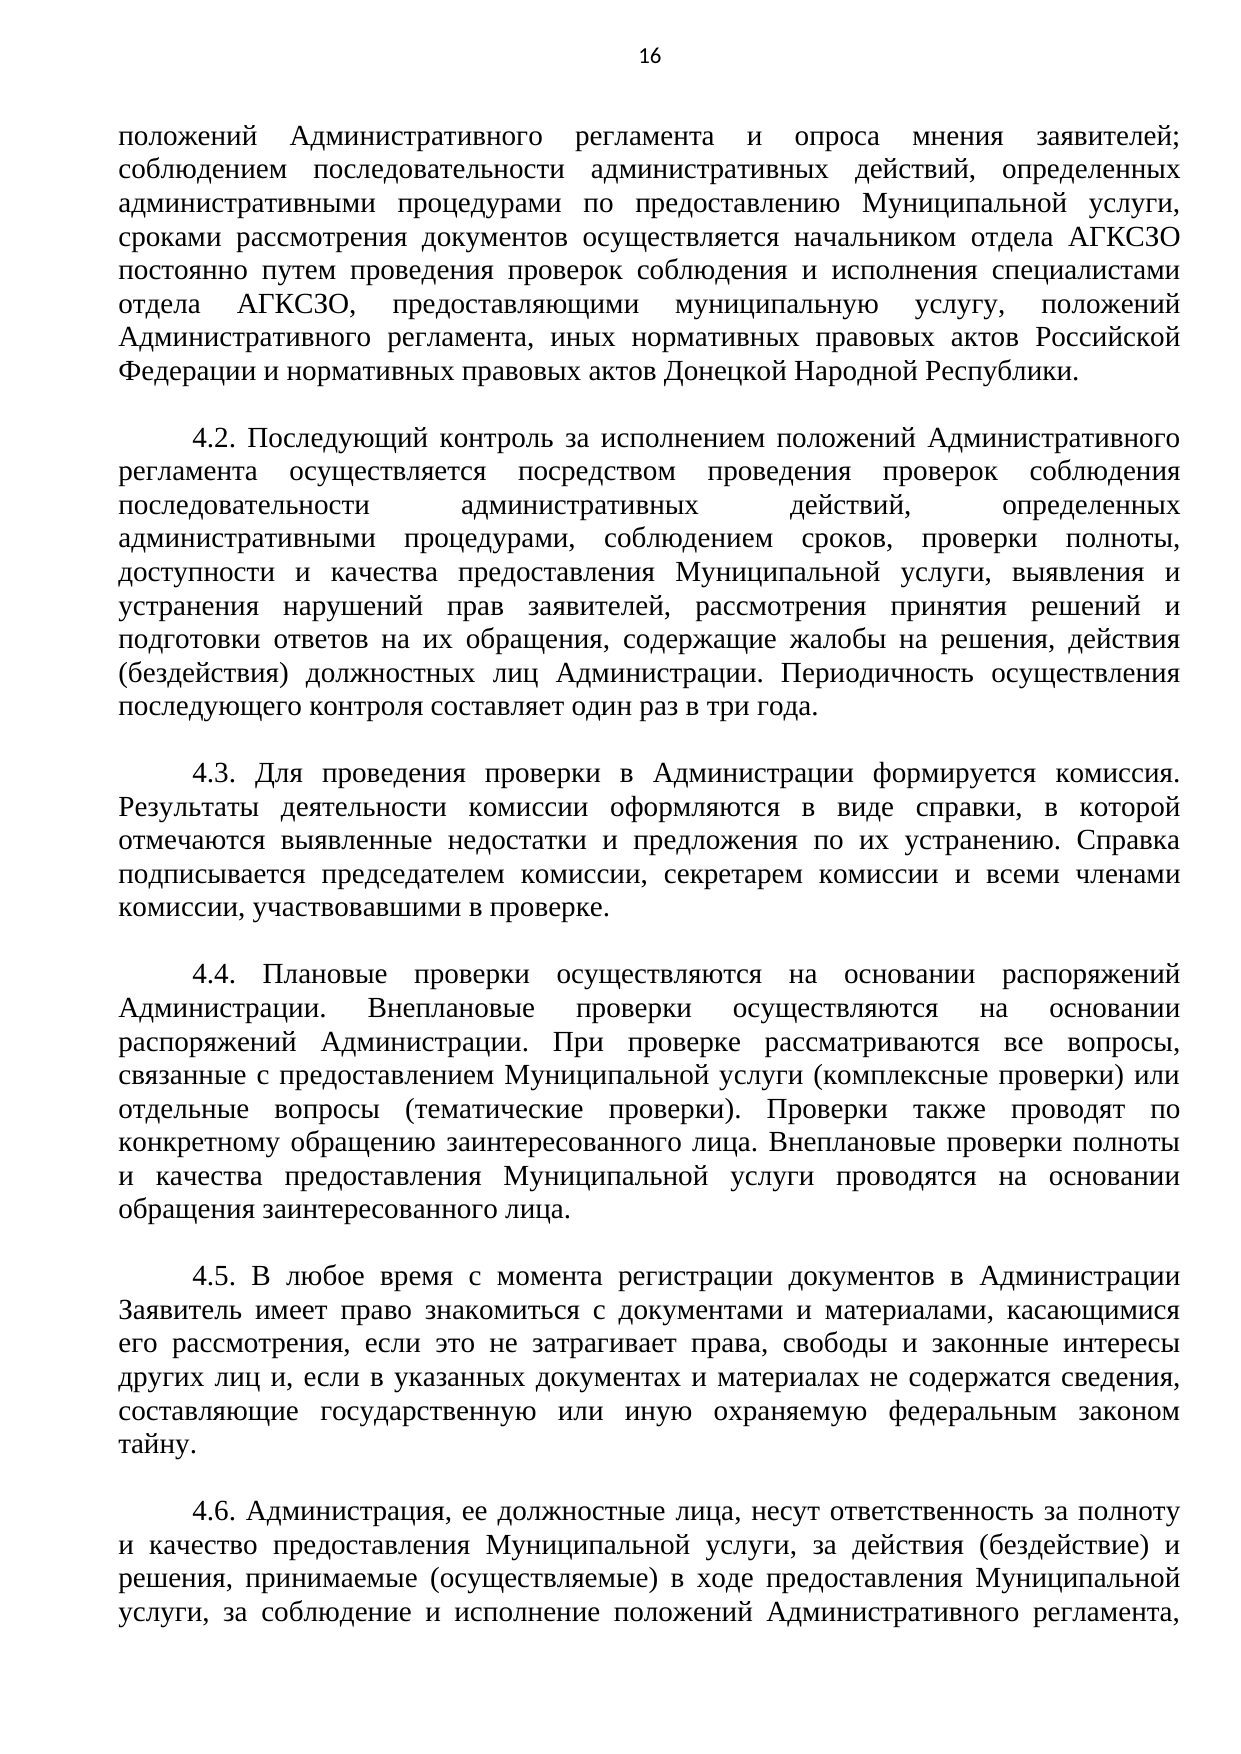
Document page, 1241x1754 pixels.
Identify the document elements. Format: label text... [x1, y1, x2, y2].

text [118, 118, 1181, 386]
text 4.3. Для проведения проверки в Администрации формируется комиссия. Результаты деятельности комиссии оформляются в виде справки, в которой отмечаются выявленные недостатки и предложения по их устранению. Справка подписывается председателем комиссии, секретарем комиссии и всеми членами комиссии, участвовавшими в проверке. [118, 755, 1181, 923]
text 4.5. В любое время с момента регистрации документов в Администрации Заявитель имеет право знакомиться с документами и материалами, касающимися его рассмотрения, если это не затрагивает права, свободы и законные интересы других лиц и, если в указанных документах и материалах не содержатся сведения, составляющие государственную или иную охраняемую федеральным законом тайну. [118, 1258, 1181, 1460]
text 4.4. Плановые проверки осуществляются на основании распоряжений Администрации. Внеплановые проверки осуществляются на основании распоряжений Администрации. При проверке рассматриваются все вопросы, связанные с предоставлением Муниципальной услуги (комплексные проверки) или отдельные вопросы (тематические проверки). Проверки также проводят по конкретному обращению заинтересованного лица. Внеплановые проверки полноты и качества предоставления Муниципальной услуги проводятся на основании обращения заинтересованного лица. [118, 957, 1181, 1225]
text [118, 1493, 1181, 1627]
text 4.2. Последующий контроль за исполнением положений Административного регламента осуществляется посредством проведения проверок соблюдения последовательности административных действий, определенных административными процедурами, соблюдением сроков, проверки полноты, доступности и качества предоставления Муниципальной услуги, выявления и устранения нарушений прав заявителей, рассмотрения принятия решений и подготовки ответов на их обращения, содержащие жалобы на решения, действия (бездействия) должностных лиц Администрации. Периодичность осуществления последующего контроля составляет один раз в три года. [118, 420, 1181, 722]
